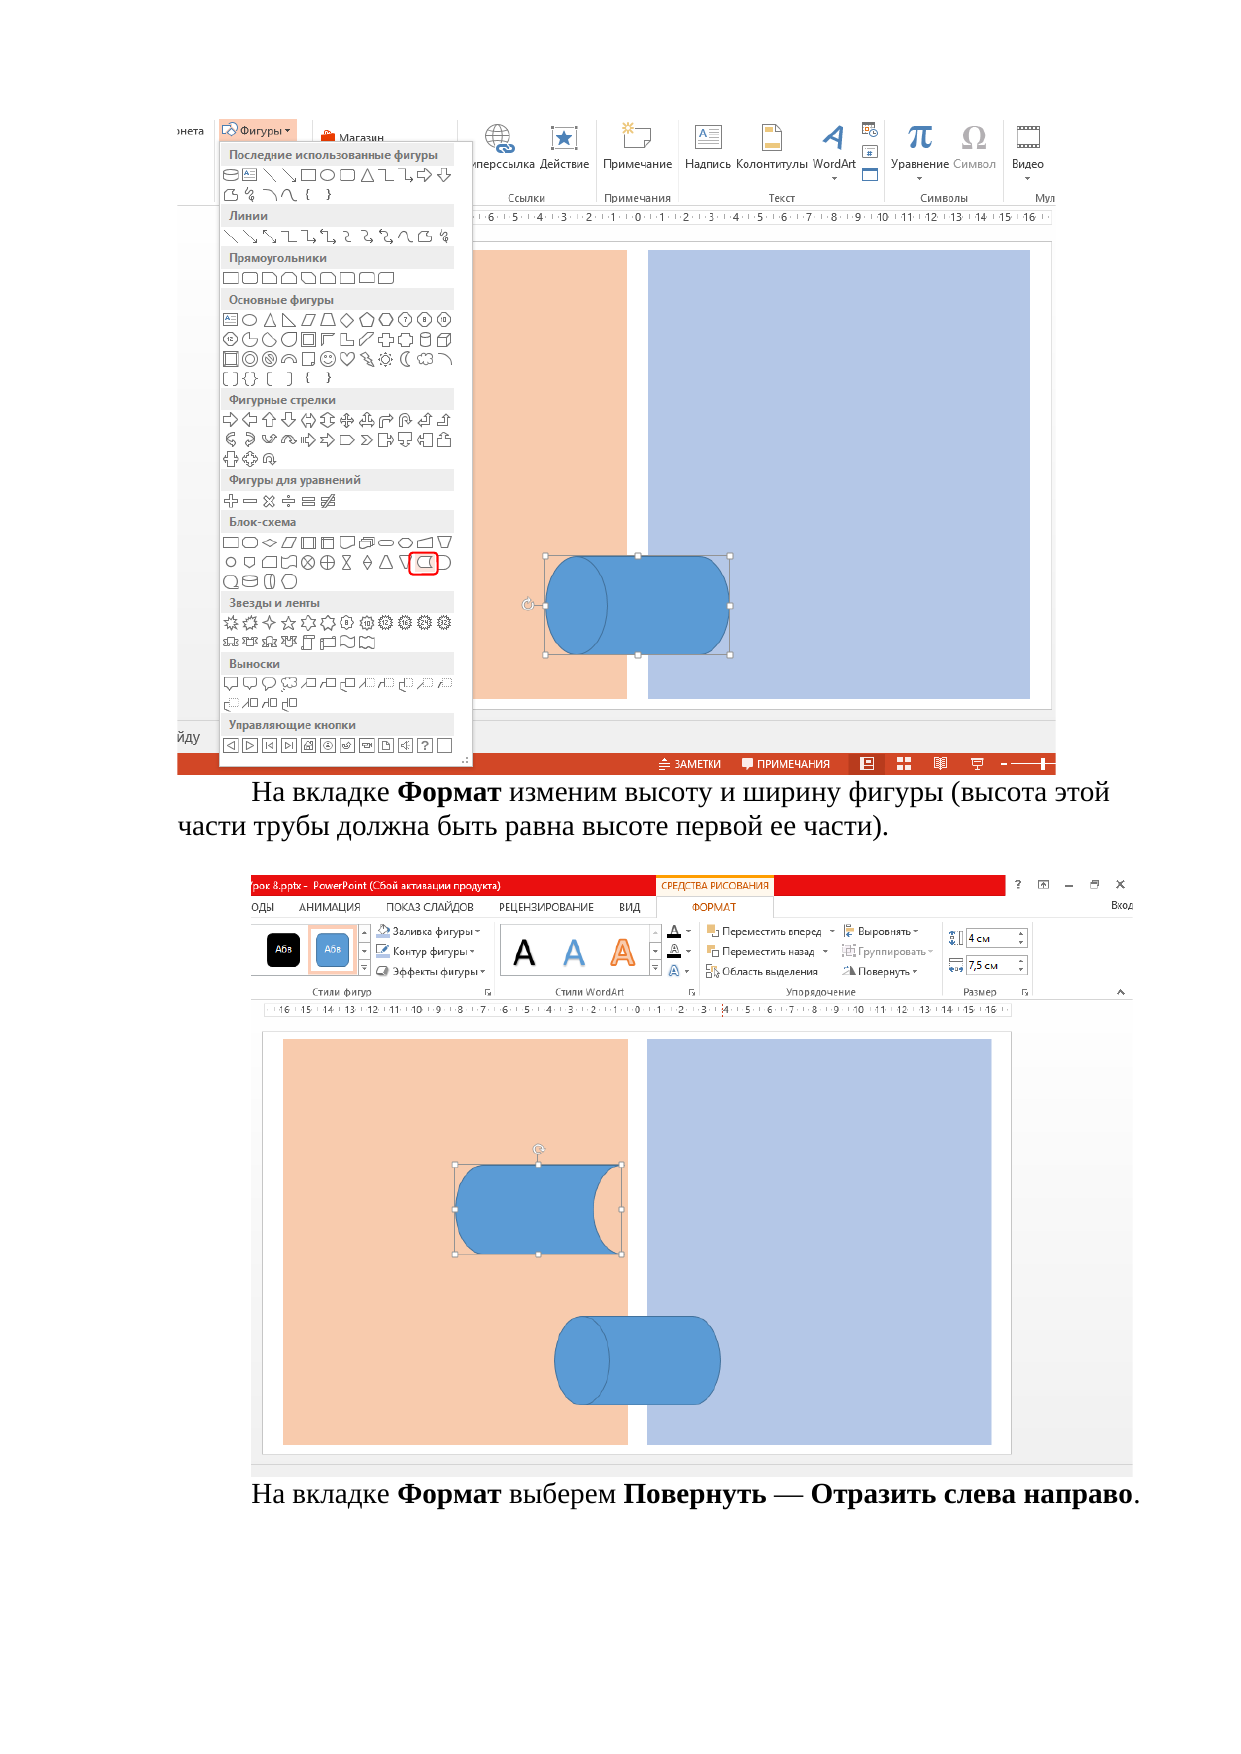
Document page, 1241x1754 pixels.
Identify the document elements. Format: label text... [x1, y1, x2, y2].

text На вкладке Формат выберем Повернуть — Отразить слева направо. [177, 1477, 1152, 1510]
picture [251, 875, 1133, 1477]
text На вкладке Формат изменим высоту и ширину фигуры (высота этой части трубы должна быть равна высоте первой ее части). [177, 774, 1152, 841]
picture [177, 118, 1056, 775]
